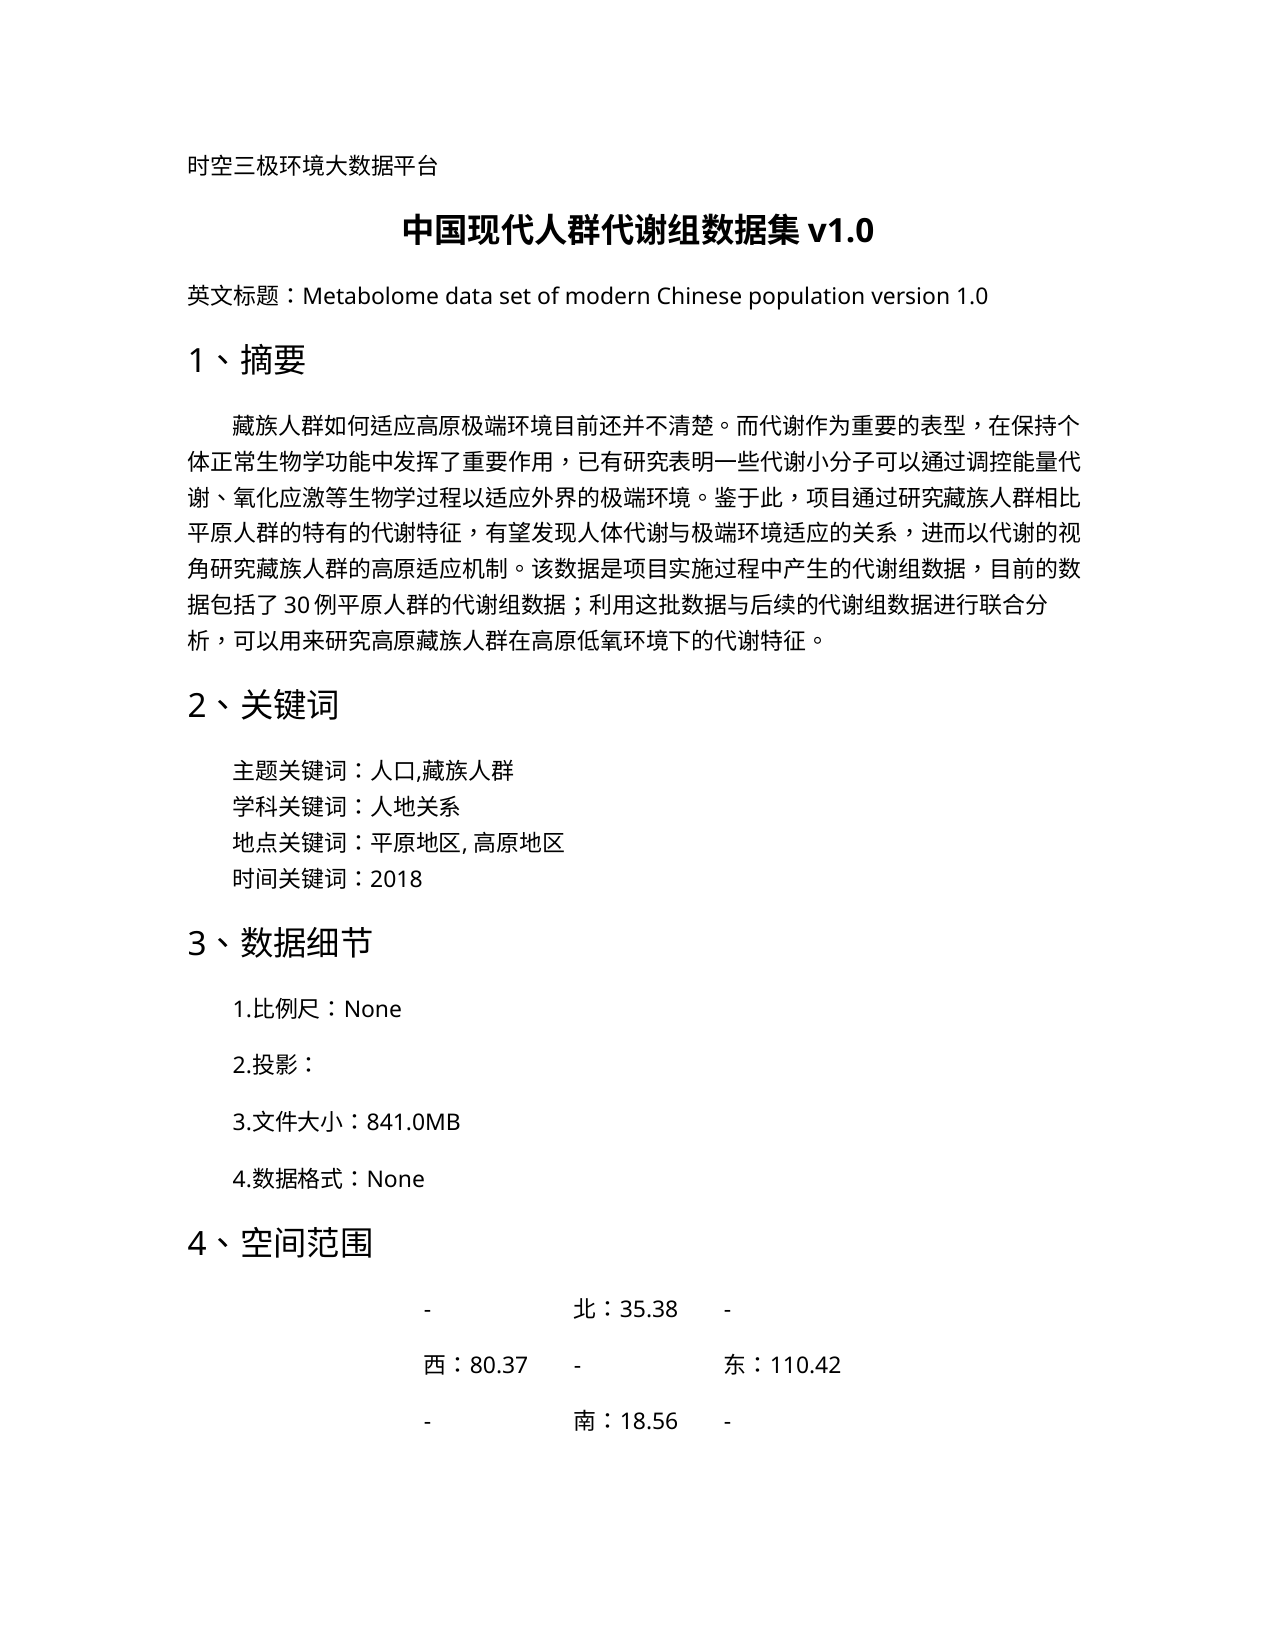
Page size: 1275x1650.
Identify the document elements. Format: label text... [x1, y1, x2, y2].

text 时空三极环境大数据平台 [187, 150, 1087, 181]
text 4.数据格式：None [232, 1163, 1087, 1194]
table_cell 西：80.37 [413, 1349, 562, 1404]
text 3.文件大小：841.0MB [232, 1106, 1087, 1137]
table_cell - [563, 1349, 712, 1404]
table_cell - [413, 1405, 562, 1461]
text 英文标题：Metabolome data set of modern Chinese population version 1.0 [187, 280, 1087, 311]
text 主题关键词：人口,藏族人群 学科关键词：人地关系 地点关键词：平原地区, 高原地区 时间关键词：2018 [232, 755, 1087, 894]
text 2、关键词 [187, 682, 1087, 727]
text 中国现代人群代谢组数据集v1.0 [187, 207, 1087, 252]
table_header 北：35.38 [563, 1293, 712, 1349]
text 3、数据细节 [187, 919, 1087, 965]
table_header - [413, 1293, 562, 1349]
table_cell - [713, 1405, 862, 1461]
table_header - [713, 1293, 862, 1349]
table_cell 东：110.42 [713, 1349, 862, 1404]
text 藏族人群如何适应高原极端环境目前还并不清楚。而代谢作为重要的表型，在保持个体正常生物学功能中发挥了重要作用，已有研究表明一些代谢小分子可以通过调控能量代谢、氧化应激等生物学过程以适应外界的极端环境。鉴于此，项目通过研究藏族人群相比平原人群的特有的代谢特征，有望发现人体代谢与极端环境适应的关系，进而以代谢的视角研究藏族人群的高原适应机制。该数据是项目实施过程中产生的代谢组数据，目前的数据包括了30例平原人群的代谢组数据；利用这批数据与后续的代谢组数据进行联合分析，可以用来研究高原藏族人群在高原低氧环境下的代谢特征。 [187, 409, 1087, 656]
table_cell 南：18.56 [563, 1405, 712, 1461]
text 1、摘要 [187, 337, 1087, 382]
text 1.比例尺：None [232, 993, 1087, 1024]
text 2.投影： [232, 1049, 1087, 1081]
text 4、空间范围 [187, 1220, 1087, 1265]
